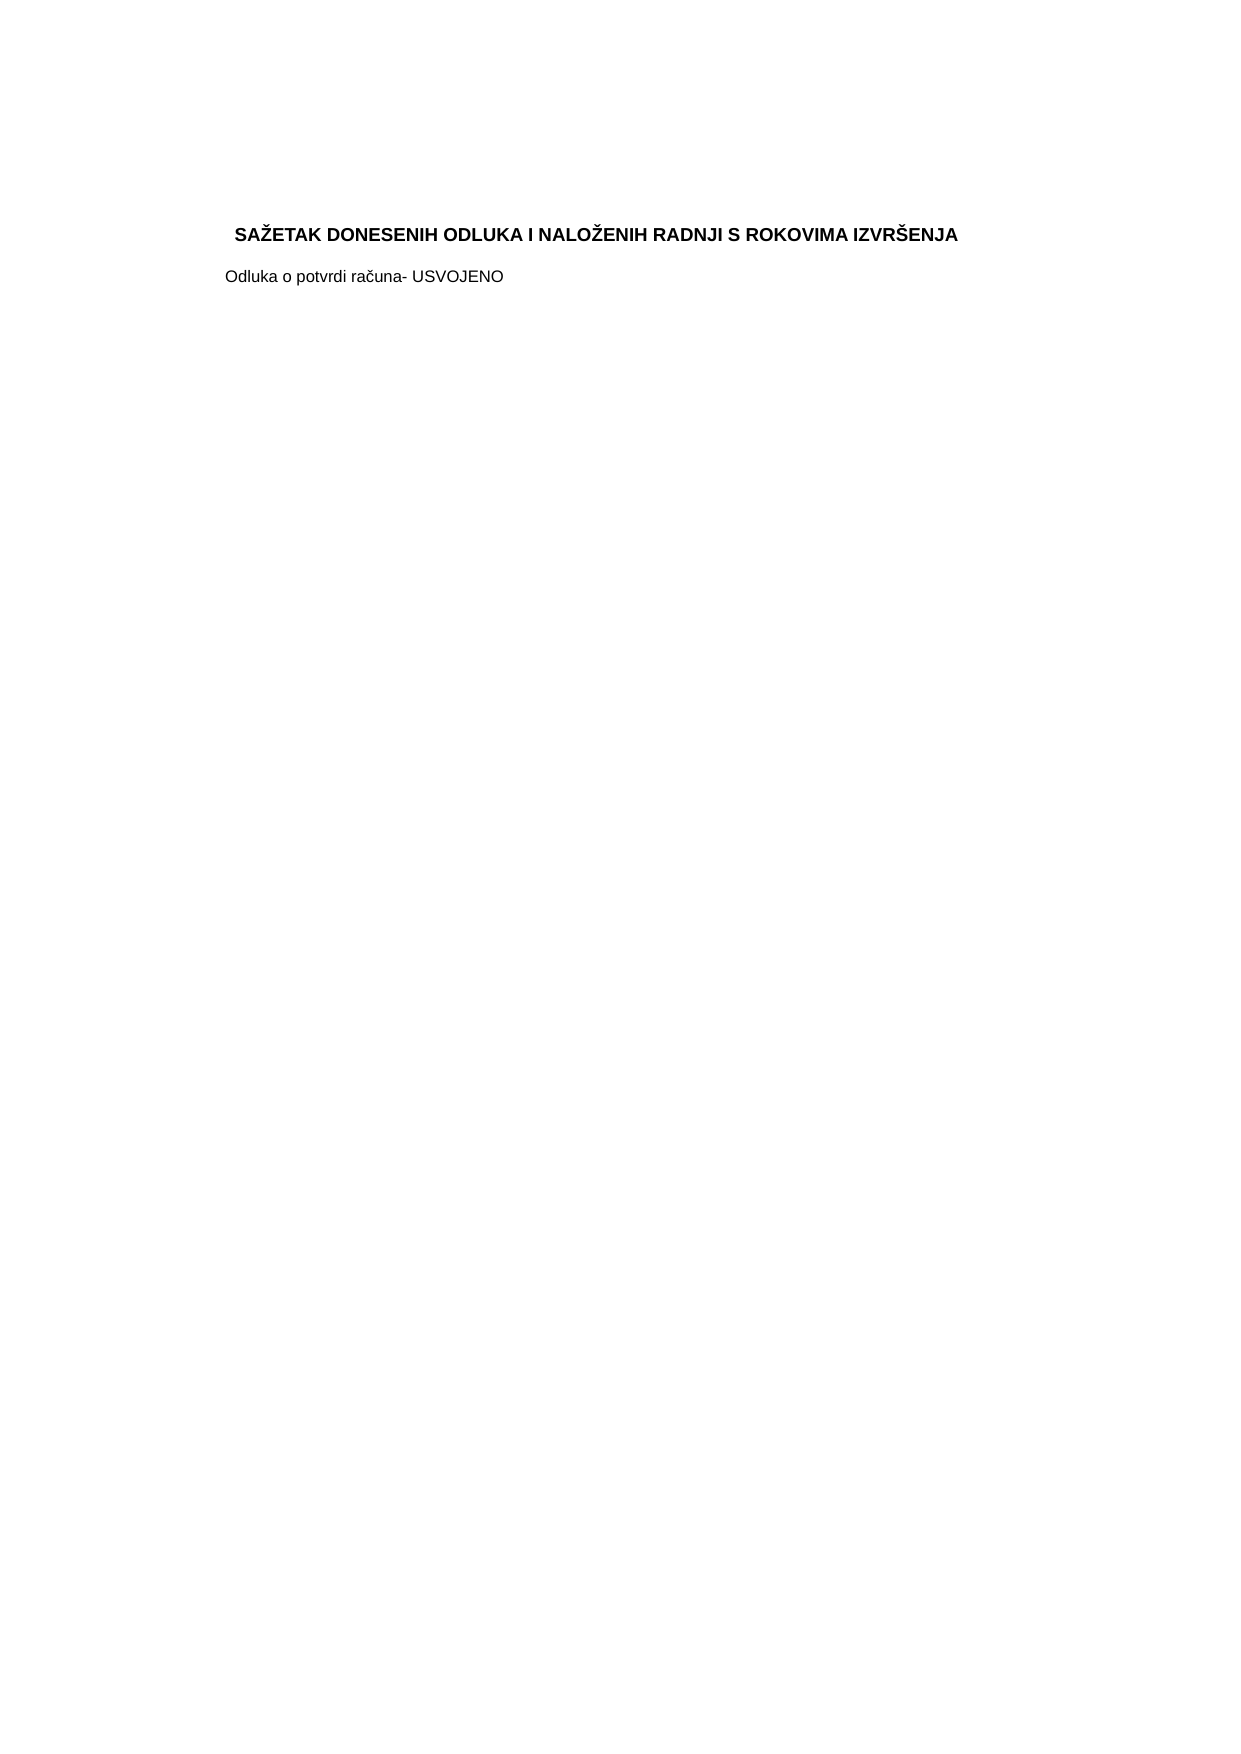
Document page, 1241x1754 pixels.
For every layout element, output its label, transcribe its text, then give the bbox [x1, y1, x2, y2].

text Odluka o potvrdi računa- USVOJENO [150, 267, 1034, 286]
text SAŽETAK DONESENIH ODLUKA I NALOŽENIH RADNJI S ROKOVIMA IZVRŠENJA [150, 223, 1034, 245]
